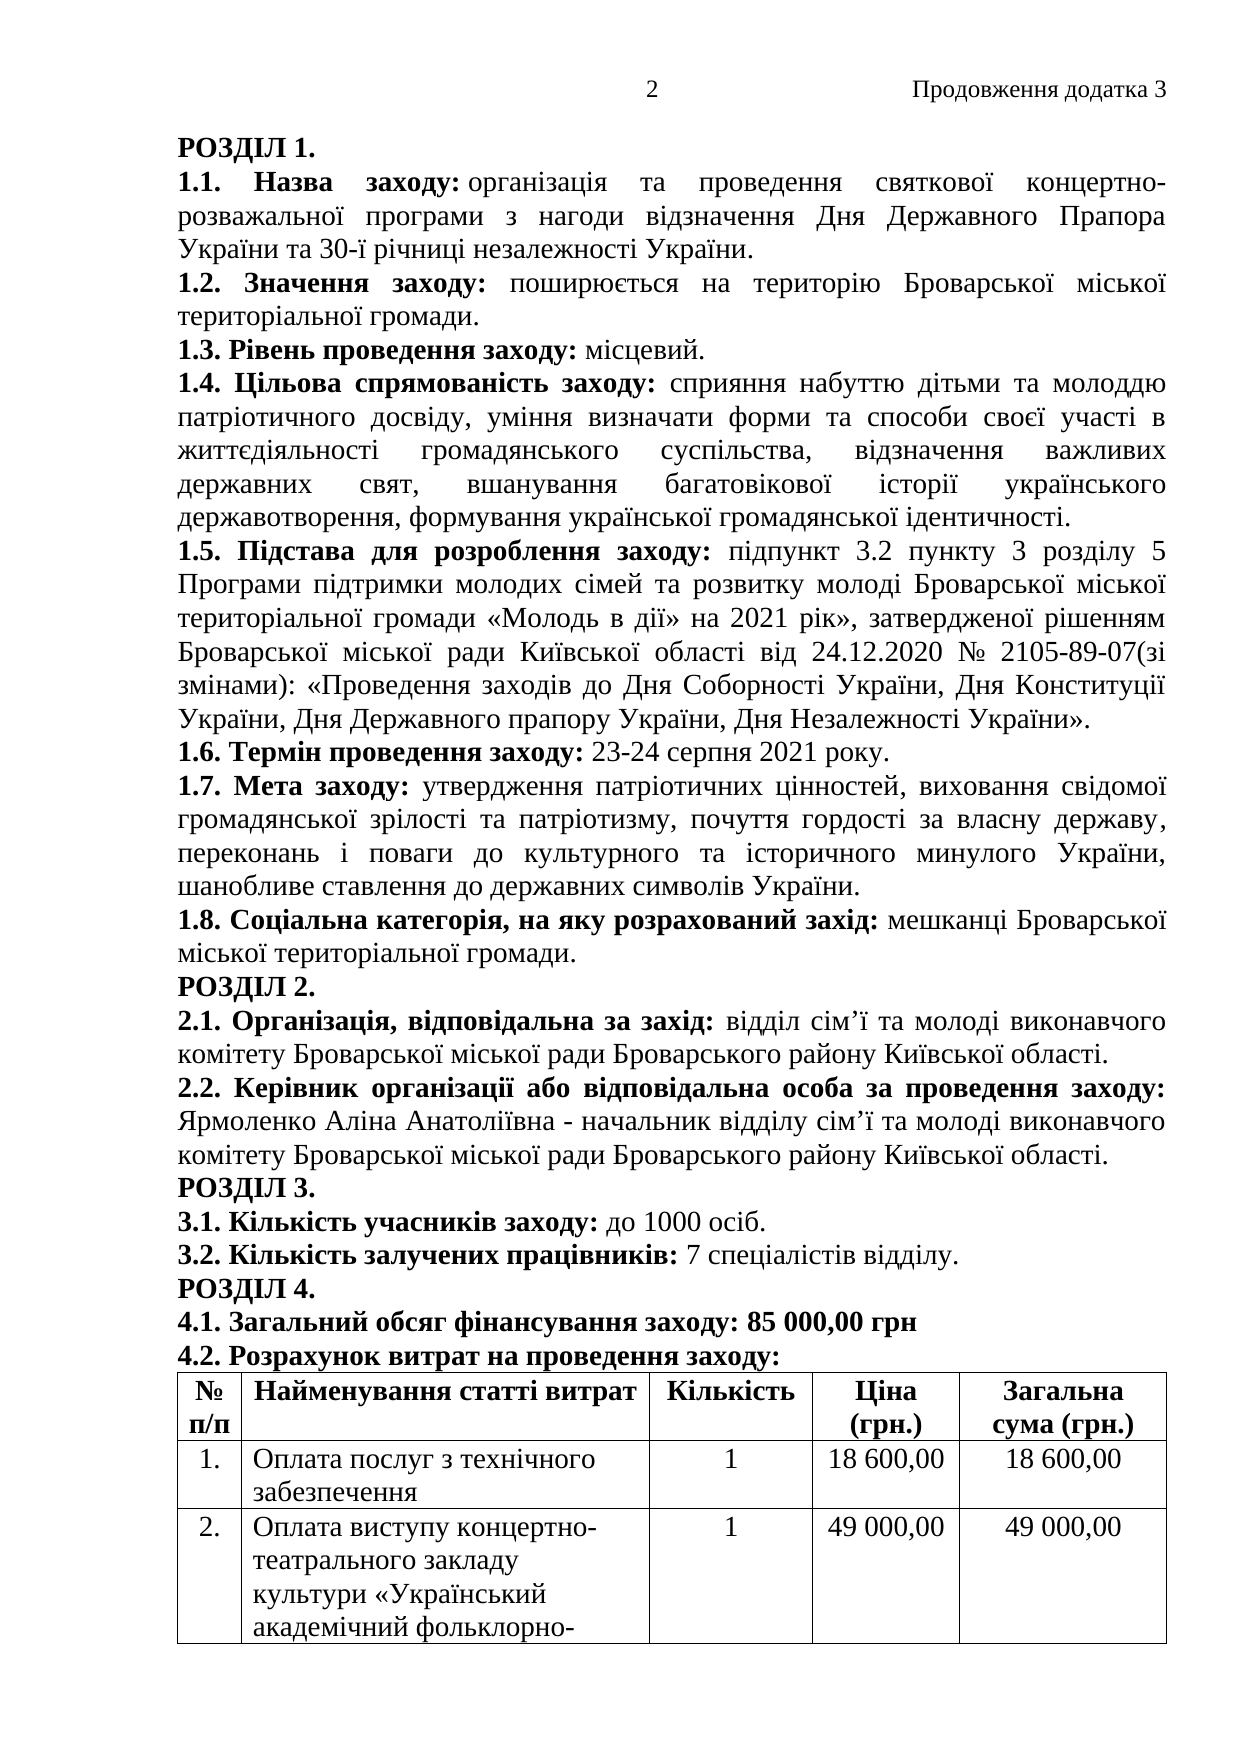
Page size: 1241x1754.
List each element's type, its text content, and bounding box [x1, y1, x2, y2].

table_cell 1. [178, 1441, 241, 1508]
text 1.1. Назва заходу: організація та проведення святкової концертно-розважальної програми з нагоди відзначення Дня Державного Прапора України та 30-ї річниці незалежності України. [177, 164, 1167, 265]
table_cell 49 000,00 [960, 1509, 1166, 1643]
table_cell 18 600,00 [960, 1441, 1166, 1508]
text 2.1. Організація, відповідальна за захід: відділ сім’ї та молоді виконавчого комітету Броварської міської ради Броварського району Київської області. [177, 1003, 1167, 1070]
text 4.1. Загальний обсяг фінансування заходу: 85 000,00 грн [177, 1304, 1167, 1338]
table_cell Оплата послуг з технічного забезпечення [242, 1441, 649, 1508]
table_cell 2. [178, 1509, 241, 1643]
text РОЗДІЛ 2. [177, 969, 1167, 1003]
text 1.7. Мета заходу: утвердження патріотичних цінностей, виховання свідомої громадянської зрілості та патріотизму, почуття гордості за власну державу, переконань і поваги до культурного та історичного минулого України, шанобливе ставлення до державних символів України. [177, 801, 1167, 902]
text 1.2. Значення заходу: поширюється на територію Броварської міської територіальної громади. [177, 265, 1167, 332]
table_header Ціна (грн.) [813, 1373, 959, 1440]
table_header Кількість [650, 1373, 812, 1440]
text 2.2. Керівник організації або відповідальна особа за проведення заходу: Ярмоленко Аліна Анатоліївна - начальник відділу сім’ї та молоді виконавчого комітету Броварської міської ради Броварського району Київської області. [177, 1070, 1167, 1170]
text РОЗДІЛ 3. [177, 1170, 1167, 1204]
table_header Найменування статті витрат [242, 1373, 649, 1440]
text 1.6. Термін проведення заходу: 23-24 серпня 2021 року. [177, 734, 1167, 768]
text 3.2. Кількість залучених працівників: 7 спеціалістів відділу. [177, 1237, 1167, 1271]
table_cell 49 000,00 [813, 1509, 959, 1643]
text РОЗДІЛ 4. [177, 1271, 1167, 1304]
text 1.5. Підстава для розроблення заходу: підпункт 3.2 пункту 3 розділу 5 Програми підтримки молодих сімей та розвитку молоді Броварської міської територіальної громади «Молодь в дії» на 2021 рік», затвердженої рішенням Броварської міської ради Київської області від 24.12.2020 № 2105-89-07(зі змінами): «Проведення заходів до Дня Соборності України, Дня Конституції України, Дня Державного прапору України, Дня Незалежності України». [177, 533, 1167, 734]
table_cell 18 600,00 [813, 1441, 959, 1508]
text 3.1. Кількість учасників заходу: до 1000 осіб. [177, 1204, 1167, 1237]
text 4.2. Розрахунок витрат на проведення заходу: [177, 1338, 1167, 1372]
text 1.3. Рівень проведення заходу: місцевий. [177, 332, 1167, 365]
text 1.8. Соціальна категорія, на яку розрахований захід: мешканці Броварської міської територіальної громади. [177, 902, 1167, 969]
table_header Загальна сума (грн.) [960, 1373, 1166, 1440]
text 1.4. Цільова спрямованість заходу: сприяння набуттю дітьми та молоддю патріотичного досвіду, уміння визначати форми та способи своєї участі в життєдіяльності громадянського суспільства, відзначення важливих державних свят, вшанування багатовікової історії українського державотворення, формування української громадянської ідентичності. [177, 432, 1167, 466]
text РОЗДІЛ 1. [177, 131, 1167, 164]
text 1.4. Цільова спрямованість заходу: сприяння набуттю дітьми та молоддю патріотичного досвіду, уміння визначати форми та способи своєї участі в життєдіяльності громадянського суспільства, відзначення важливих державних свят, вшанування багатовікової історії українського державотворення, формування української громадянської ідентичності. [177, 466, 1167, 533]
text 1.7. Мета заходу: утвердження патріотичних цінностей, виховання свідомої громадянської зрілості та патріотизму, почуття гордості за власну державу, переконань і поваги до культурного та історичного минулого України, шанобливе ставлення до державних символів України. [177, 768, 899, 801]
table_header № п/п [178, 1373, 241, 1440]
table_cell 1 [650, 1441, 812, 1508]
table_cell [242, 1509, 649, 1643]
table_cell 1 [650, 1509, 812, 1643]
